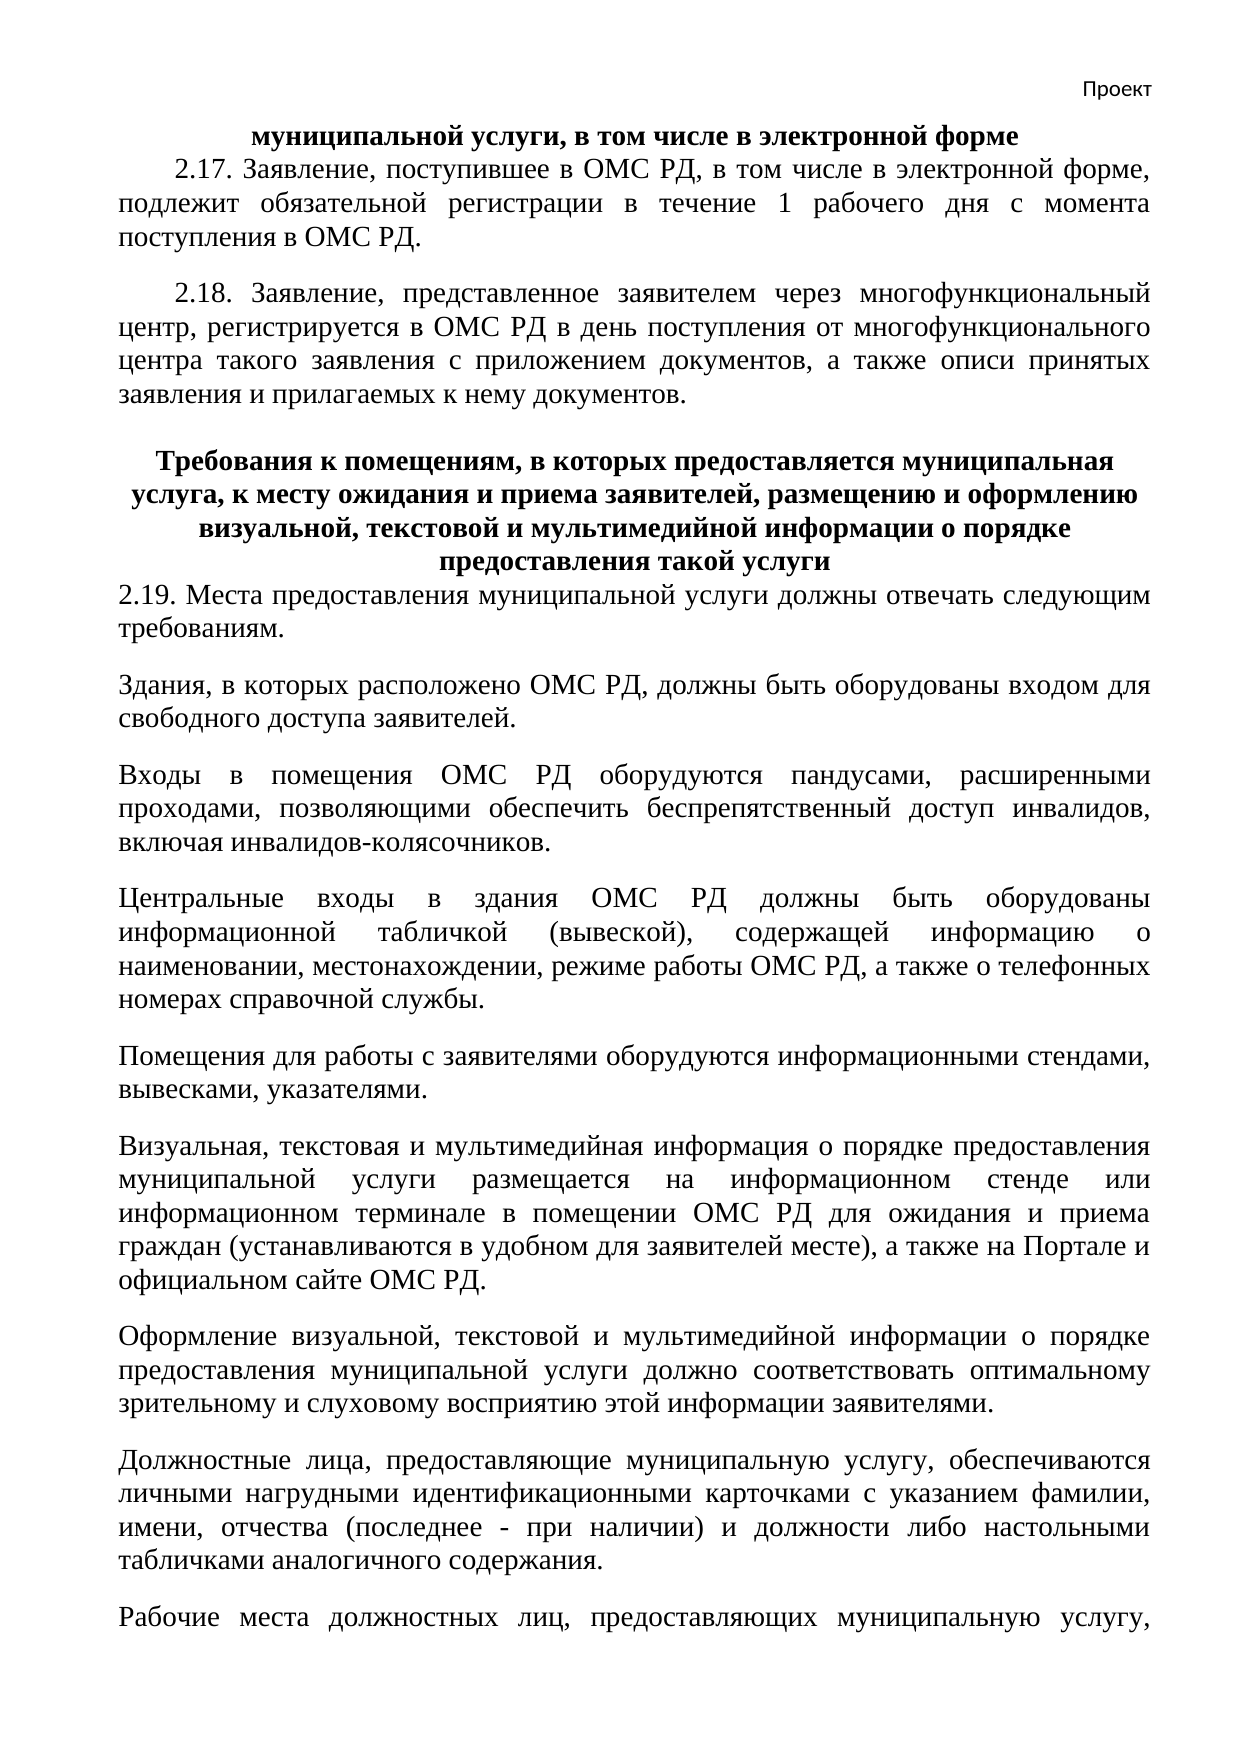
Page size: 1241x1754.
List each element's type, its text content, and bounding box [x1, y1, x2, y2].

text 2.18. Заявление, представленное заявителем через многофункциональный центр, регистрируется в ОМС РД в день поступления от многофункционального центра такого заявления с приложением документов, а также описи принятых заявления и прилагаемых к нему документов. [118, 275, 1152, 409]
title Требования к помещениям, в которых предоставляется муниципальная услуга, к месту ожидания и приема заявителей, размещению и оформлению визуальной, текстовой и мультимедийной информации о порядке предоставления такой услуги [118, 443, 1152, 577]
text Должностные лица, предоставляющие муниципальную услугу, обеспечиваются личными нагрудными идентификационными карточками с указанием фамилии, имени, отчества (последнее - при наличии) и должности либо настольными табличками аналогичного содержания. [118, 1442, 1152, 1576]
text Помещения для работы с заявителями оборудуются информационными стендами, вывесками, указателями. [118, 1038, 1152, 1105]
text 2.19. Места предоставления муниципальной услуги должны отвечать следующим требованиям. [118, 577, 1152, 644]
text Центральные входы в здания ОМС РД должны быть оборудованы информационной табличкой (вывеской), содержащей информацию о наименовании, местонахождении, режиме работы ОМС РД, а также о телефонных номерах справочной службы. [118, 881, 1152, 1015]
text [118, 1599, 1152, 1632]
text Здания, в которых расположено ОМС РД, должны быть оборудованы входом для свободного доступа заявителей. [118, 667, 1152, 734]
title муниципальной услуги, в том числе в электронной форме [118, 118, 1152, 152]
text Оформление визуальной, текстовой и мультимедийной информации о порядке предоставления муниципальной услуги должно соответствовать оптимальному зрительному и слуховому восприятию этой информации заявителями. [118, 1318, 1152, 1419]
text Визуальная, текстовая и мультимедийная информация о порядке предоставления муниципальной услуги размещается на информационном стенде или информационном терминале в помещении ОМС РД для ожидания и приема граждан (устанавливаются в удобном для заявителей месте), а также на Портале и официальном сайте ОМС РД. [118, 1128, 1152, 1295]
text Входы в помещения ОМС РД оборудуются пандусами, расширенными проходами, позволяющими обеспечить беспрепятственный доступ инвалидов, включая инвалидов-колясочников. [118, 757, 1152, 858]
text 2.17. Заявление, поступившее в ОМС РД, в том числе в электронной форме, подлежит обязательной регистрации в течение 1 рабочего дня с момента поступления в ОМС РД. [118, 152, 1152, 252]
